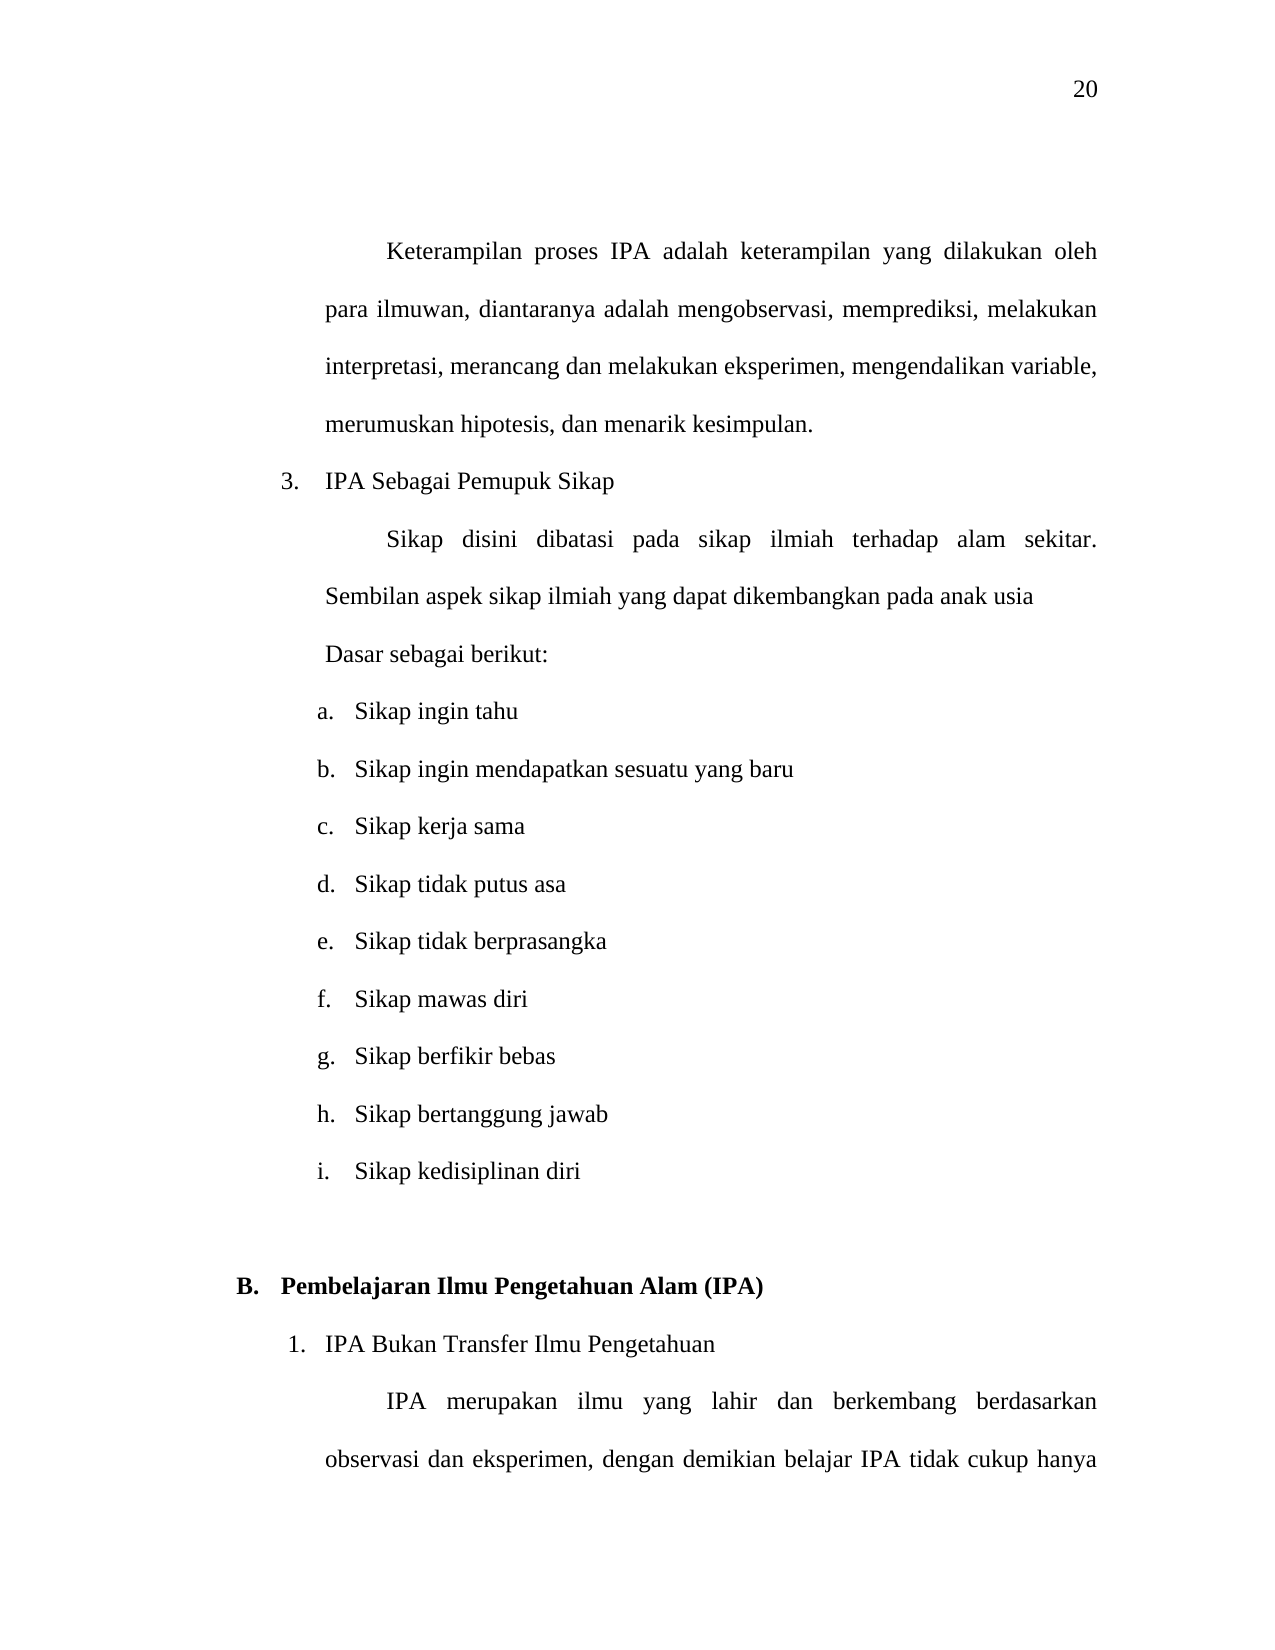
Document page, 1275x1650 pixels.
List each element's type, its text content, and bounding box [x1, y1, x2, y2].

list Sikap disini dibatasi pada sikap ilmiah terhadap alam sekitar. Sembilan aspek sikap ilmiah yang dapat dikembangkan pada anak usia Dasar sebagai berikut: [325, 524, 1098, 667]
list IPA Bukan Transfer Ilmu Pengetahuan [287, 1329, 1098, 1357]
list Sikap mawas diri [317, 984, 1098, 1012]
list Pembelajaran Ilmu Pengetahuan Alam (IPA) [236, 1271, 1098, 1300]
list IPA Sebagai Pemupuk Sikap [281, 466, 1098, 495]
list Sikap berfikir bebas [317, 1041, 1098, 1070]
list Sikap kedisiplinan diri [317, 1156, 1098, 1185]
list Sikap tidak berprasangka [317, 926, 1098, 955]
list Sikap ingin tahu [317, 696, 1098, 725]
list Sikap ingin mendapatkan sesuatu yang baru [317, 754, 1098, 782]
list Sikap bertanggung jawab [317, 1099, 1098, 1127]
list Sikap kerja sama [317, 811, 1098, 840]
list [325, 1386, 1098, 1472]
list Sikap tidak putus asa [317, 869, 1098, 897]
list Keterampilan proses IPA adalah keterampilan yang dilakukan oleh para ilmuwan, diantaranya adalah mengobservasi, memprediksi, melakukan interpretasi, merancang dan melakukan eksperimen, mengendalikan variable, merumuskan hipotesis, dan menarik kesimpulan. [325, 236, 1098, 437]
